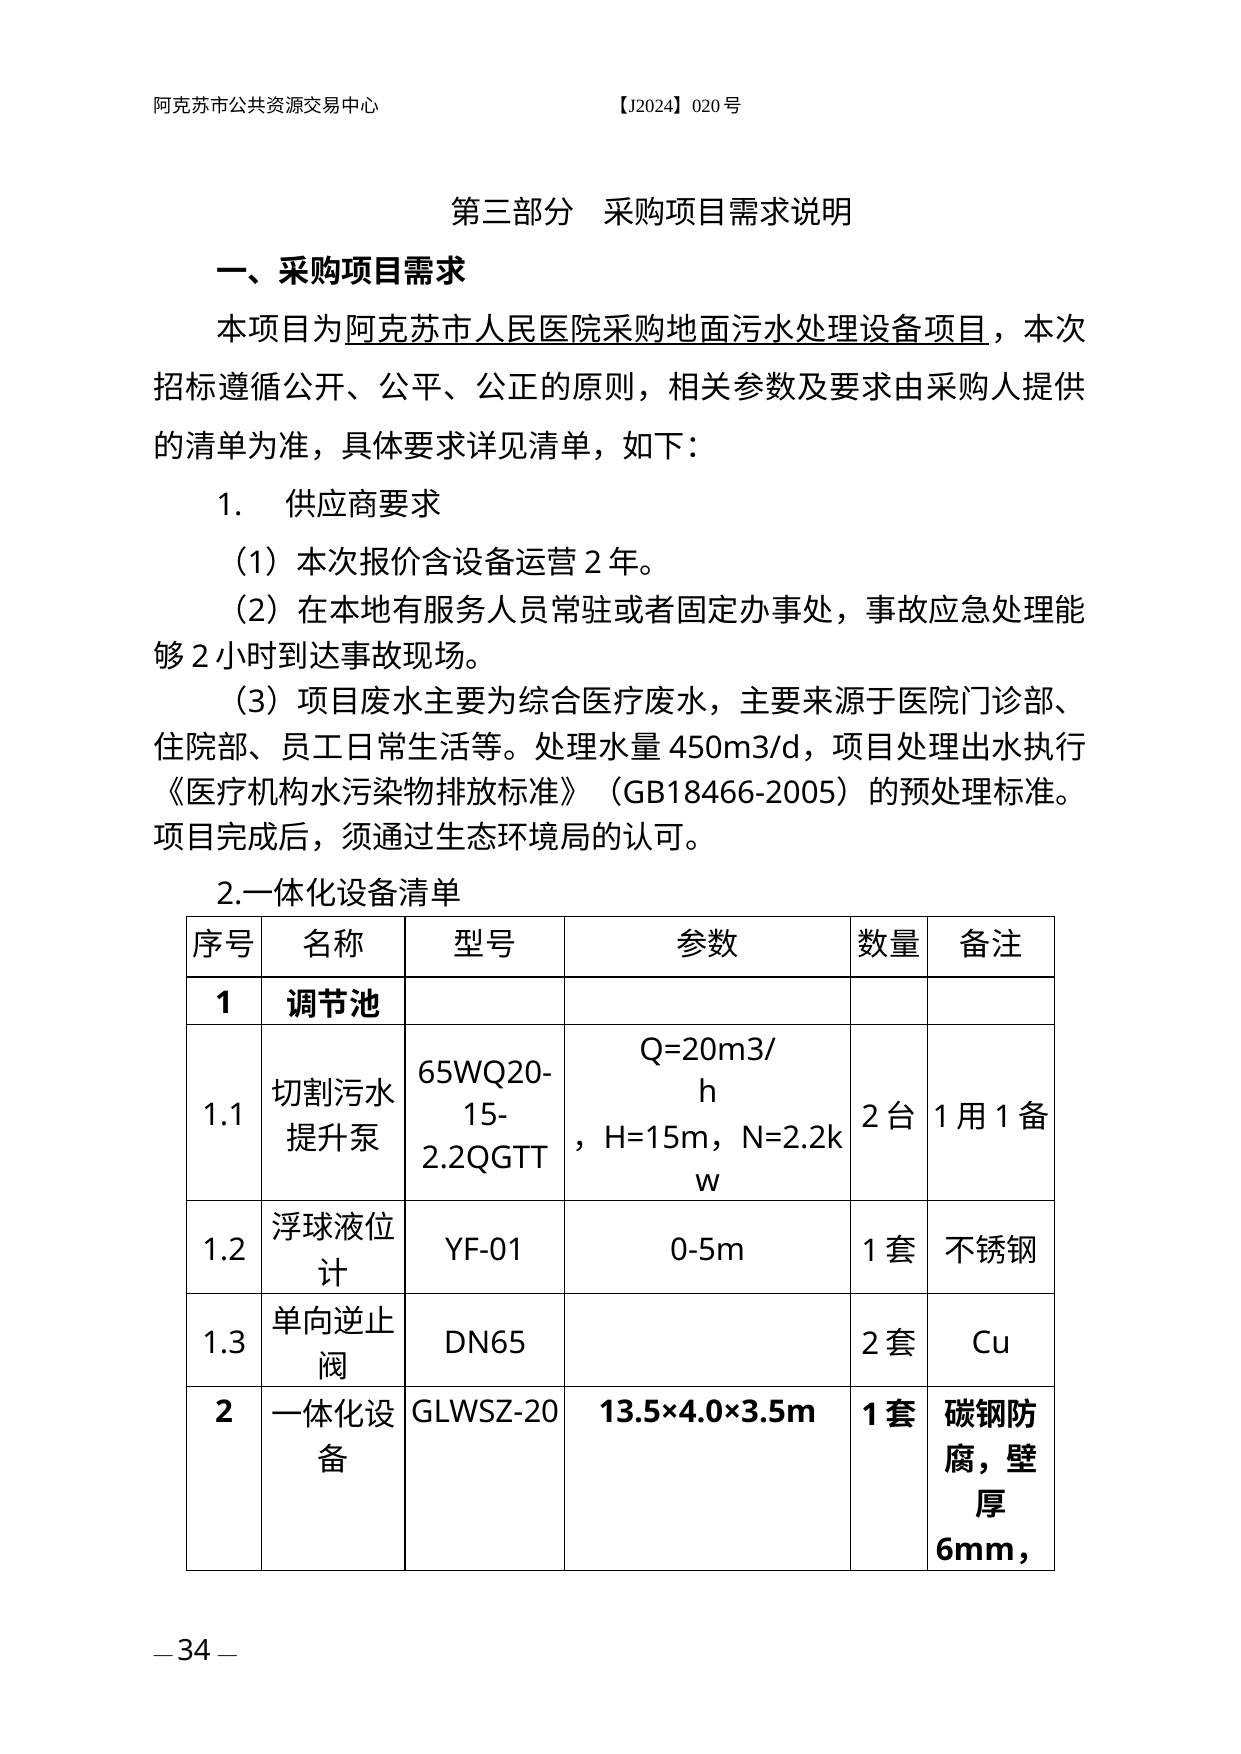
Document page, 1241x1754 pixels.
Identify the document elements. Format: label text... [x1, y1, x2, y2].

table_cell 一体化设备 [262, 1387, 404, 1570]
table_cell 13.5×4.0×3.5m [565, 1387, 850, 1570]
table_cell 2台 [851, 1025, 927, 1200]
table_cell 碳钢防腐，壁厚6mm，加强 [928, 1387, 1054, 1570]
table_cell GLWSZ-20 [406, 1387, 564, 1570]
table_header 序号 [187, 917, 261, 976]
text （3）项目废水主要为综合医疗废水，主要来源于医院门诊部、住院部、员工日常生活等。处理水量450m3/d，项目处理出水执行《医疗机构水污染物排放标准》（GB18466-2005）的预处理标准。项目完成后，须通过生态环境局的认可。 [153, 676, 1087, 858]
table_header 备注 [928, 917, 1054, 976]
list 供应商要求 [153, 469, 1087, 527]
table_cell 切割污水提升泵 [262, 1025, 404, 1200]
table_cell DN65 [406, 1294, 564, 1386]
table_header 参数 [565, 917, 850, 976]
table_cell 65WQ20-15-2.2QGTT [406, 1025, 564, 1200]
table_cell 浮球液位计 [262, 1201, 404, 1293]
text 本项目为阿克苏市人民医院采购地面污水处理设备项目，本次招标遵循公开、公平、公正的原则，相关参数及要求由采购人提供的清单为准，具体要求详见清单，如下： [153, 294, 1087, 469]
table_header 型号 [406, 917, 564, 976]
table_header 数量 [851, 917, 927, 976]
table_cell Q=20m3/h，H=15m，N=2.2kw [565, 1025, 850, 1200]
table_cell 1用1备 [928, 1025, 1054, 1200]
table_cell 1.3 [187, 1294, 261, 1386]
table_cell [565, 978, 850, 1024]
list 2.一体化设备清单 [153, 858, 1087, 916]
table_cell [928, 978, 1054, 1024]
table_cell 1套 [851, 1387, 927, 1570]
table_cell 单向逆止阀 [262, 1294, 404, 1386]
text 第三部分 采购项目需求说明 [153, 177, 1087, 236]
list （1）本次报价含设备运营2年。 [153, 527, 1087, 586]
table_header 名称 [262, 917, 404, 976]
table_cell 2套 [851, 1294, 927, 1386]
text 一、采购项目需求 [153, 236, 1087, 294]
table_cell 1 [187, 978, 261, 1024]
table_cell YF-01 [406, 1201, 564, 1293]
table_cell 调节池 [262, 978, 404, 1024]
table_cell 不锈钢 [928, 1201, 1054, 1293]
text （2）在本地有服务人员常驻或者固定办事处，事故应急处理能够2小时到达事故现场。 [153, 586, 1087, 676]
table_cell [565, 1294, 850, 1386]
table_cell Cu [928, 1294, 1054, 1386]
table_cell 1.2 [187, 1201, 261, 1293]
table_cell 1.1 [187, 1025, 261, 1200]
table_cell 1套 [851, 1201, 927, 1293]
table_cell 2 [187, 1387, 261, 1570]
table_cell [406, 978, 564, 1024]
table_cell [851, 978, 927, 1024]
table_cell 0-5m [565, 1201, 850, 1293]
